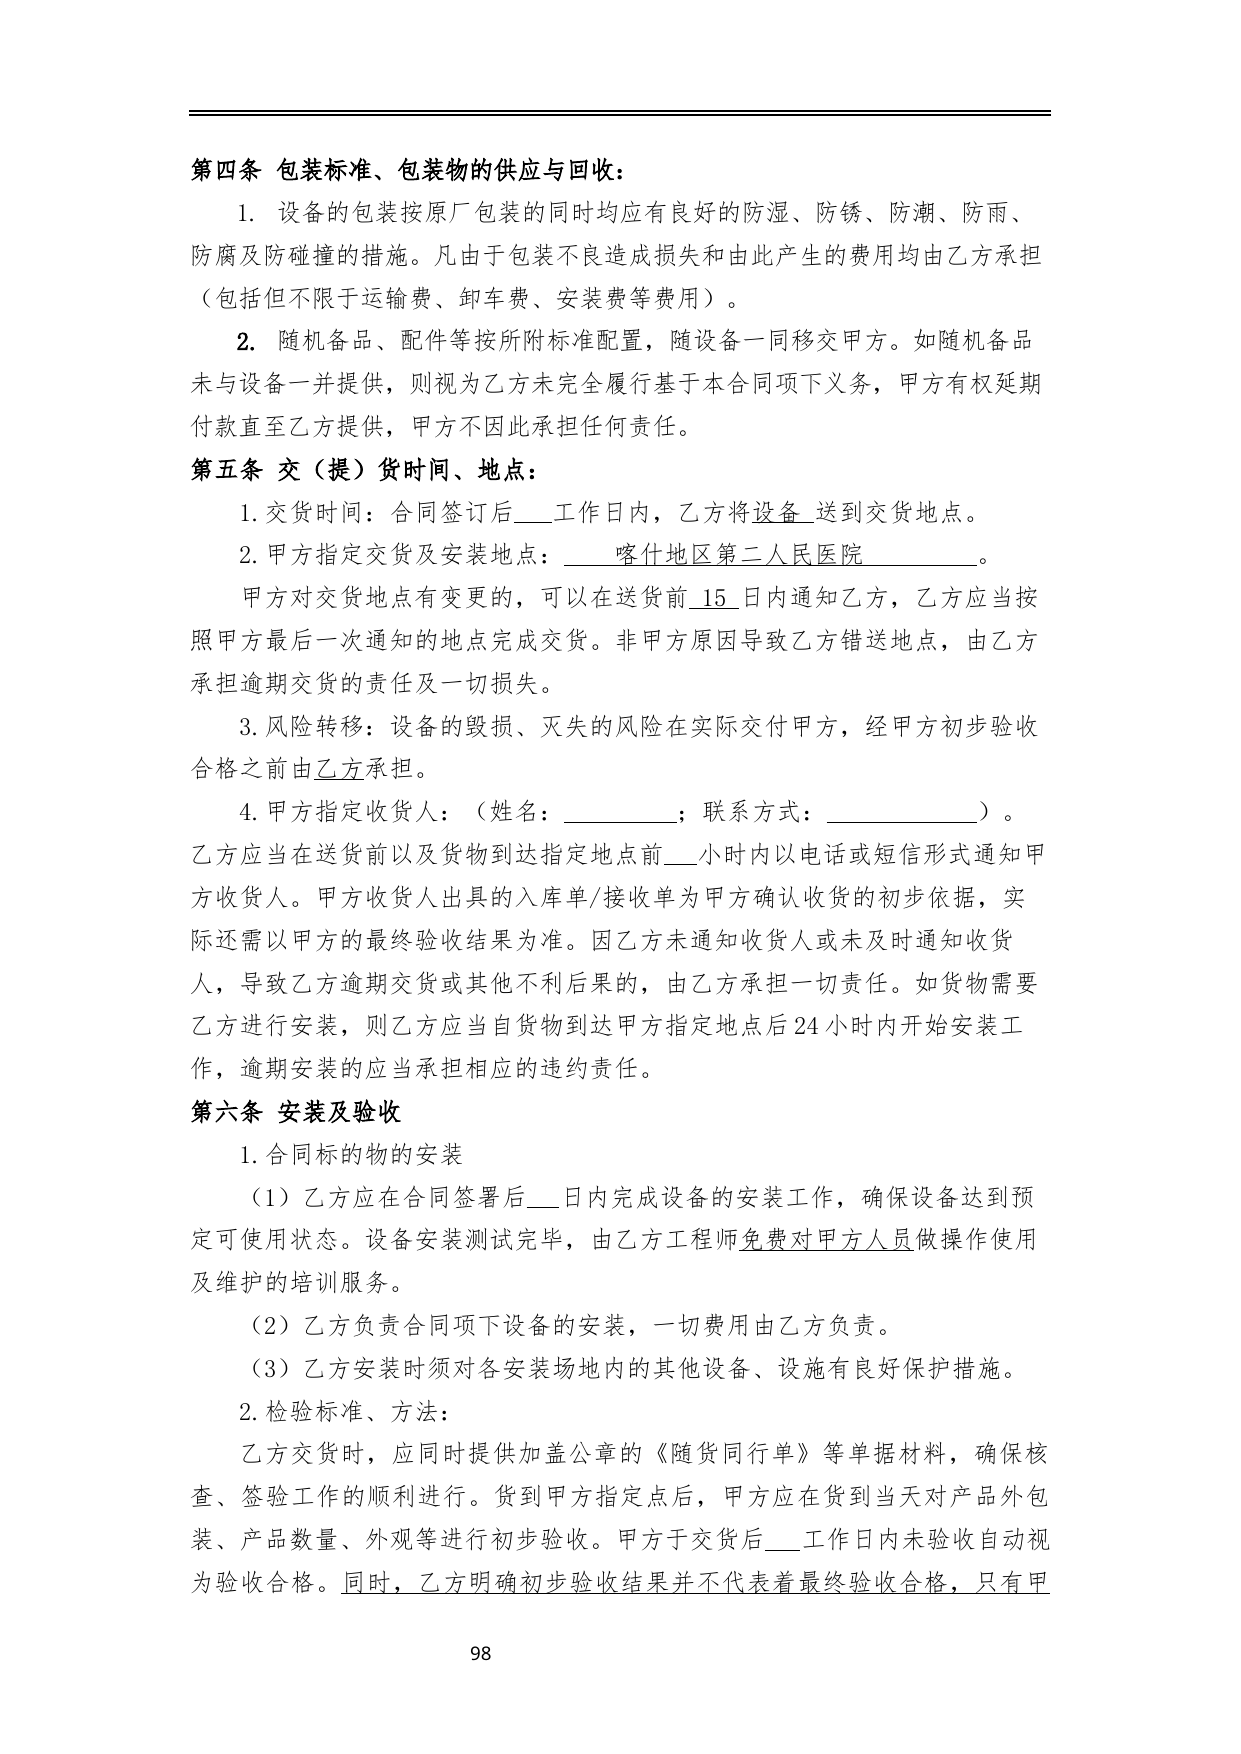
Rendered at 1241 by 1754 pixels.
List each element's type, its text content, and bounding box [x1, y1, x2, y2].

list 2.检验标准、方法： [189, 1395, 1051, 1424]
list 交（提）货时间、地点： [189, 453, 1051, 482]
list 设备的包装按原厂包装的同时均应有良好的防湿、防锈、防潮、防雨、防腐及防碰撞的措施。凡由于包装不良造成损失和由此产生的费用均由乙方承担（包括但不限于运输费、卸车费、安装费等费用）。 [189, 196, 1051, 311]
list 甲方对交货地点有变更的，可以在送货前 15 日内通知乙方，乙方应当按照甲方最后一次通知的地点完成交货。非甲方原因导致乙方错送地点，由乙方承担逾期交货的责任及一切损失。 [189, 582, 1051, 696]
list 随机备品、配件等按所附标准配置，随设备一同移交甲方。如随机备品未与设备一并提供，则视为乙方未完全履行基于本合同项下义务，甲方有权延期付款直至乙方提供，甲方不因此承担任何责任。 [189, 325, 1051, 439]
list （3）乙方安装时须对各安装场地内的其他设备、设施有良好保护措施。 [189, 1352, 1051, 1381]
list （2）乙方负责合同项下设备的安装，一切费用由乙方负责。 [189, 1309, 1051, 1338]
list 3.风险转移：设备的毁损、灭失的风险在实际交付甲方，经甲方初步验收合格之前由乙方承担。 [189, 710, 1051, 781]
list 4.甲方指定收货人：（姓名： ；联系方式： ）。乙方应当在送货前以及货物到达指定地点前 小时内以电话或短信形式通知甲方收货人。甲方收货人出具的入库单/接收单为甲方确认收货的初步依据，实际还需以甲方的最终验收结果为准。因乙方未通知收货人或未及时通知收货人，导致乙方逾期交货或其他不利后果的，由乙方承担一切责任。如货物需要乙方进行安装，则乙方应当自货物到达甲方指定地点后24小时内开始安装工作，逾期安装的应当承担相应的违约责任。 [189, 796, 1051, 1081]
list 安装及验收 [189, 1095, 1051, 1124]
list （1）乙方应在合同签署后 日内完成设备的安装工作，确保设备达到预定可使用状态。设备安装测试完毕，由乙方工程师免费对甲方人员做操作使用及维护的培训服务。 [189, 1181, 1051, 1295]
list 1.交货时间：合同签订后 工作日内，乙方将设备 送到交货地点。 [189, 496, 1051, 524]
list 2.甲方指定交货及安装地点： 喀什地区第二人民医院 。 [189, 539, 1051, 567]
list 1.合同标的物的安装 [189, 1138, 1051, 1167]
list 包装标准、包装物的供应与回收： [189, 153, 1051, 182]
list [189, 1438, 1051, 1595]
